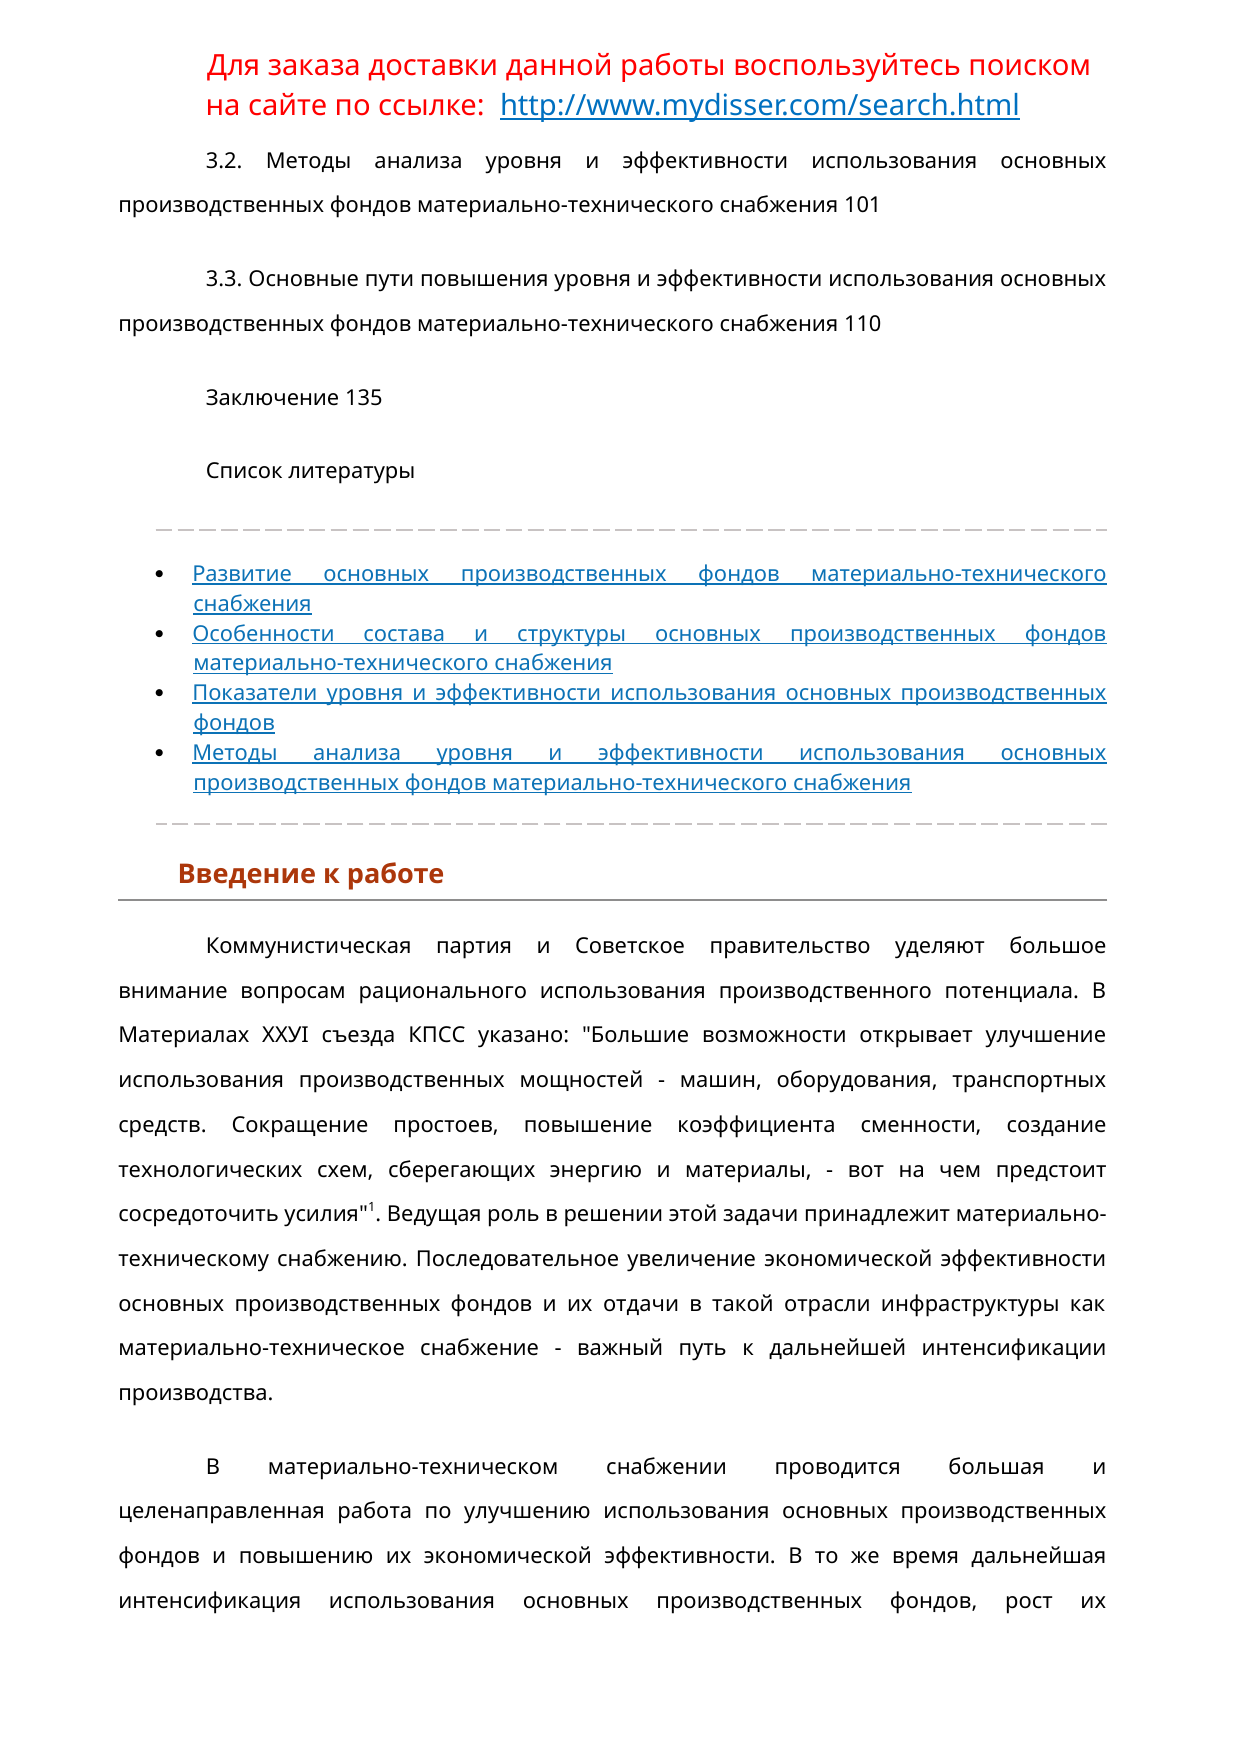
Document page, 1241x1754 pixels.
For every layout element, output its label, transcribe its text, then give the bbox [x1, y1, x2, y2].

text Заключение 135 [118, 382, 1107, 411]
text Список литературы [118, 456, 1107, 485]
text Коммунистическая партия и Советское правительство уделяют большое внимание вопросам рационального использования производственного потенциала. В Материалах ХХУІ съезда КПСС указано: "Большие возможности открывает улучшение использования производственных мощностей - машин, оборудования, транспортных средств. Сокращение простоев, повышение коэффициента сменности, создание технологических схем, сберегающих энергию и материалы, - вот на чем предстоит сосредоточить усилия"1. Ведущая роль в решении этой задачи принадлежит материально-техническому снабжению. Последовательное увеличение экономической эффективности основных производственных фондов и их отдачи в такой отрасли инфраструктуры как материально-техническое снабжение - важный путь к дальнейшей интенсификации производства. [118, 930, 1107, 1407]
text Введение к работе [118, 854, 1107, 899]
text 3.2. Методы анализа уровня и эффективности использования основных производственных фондов материально-технического снабжения 101 [118, 144, 1107, 219]
list Развитие основных производственных фондов материально-технического снабжения [156, 529, 1107, 589]
list Показатели уровня и эффективности использования основных производственных фондов [156, 648, 1107, 708]
list Методы анализа уровня и эффективности использования основных производственных фондов материально-технического снабжения [156, 708, 1107, 825]
list Особенности состава и структуры основных производственных фондов материально-технического снабжения [156, 589, 1107, 648]
text 3.3. Основные пути повышения уровня и эффективности использования основных производственных фондов материально-технического снабжения 110 [118, 263, 1107, 338]
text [118, 1451, 1107, 1615]
